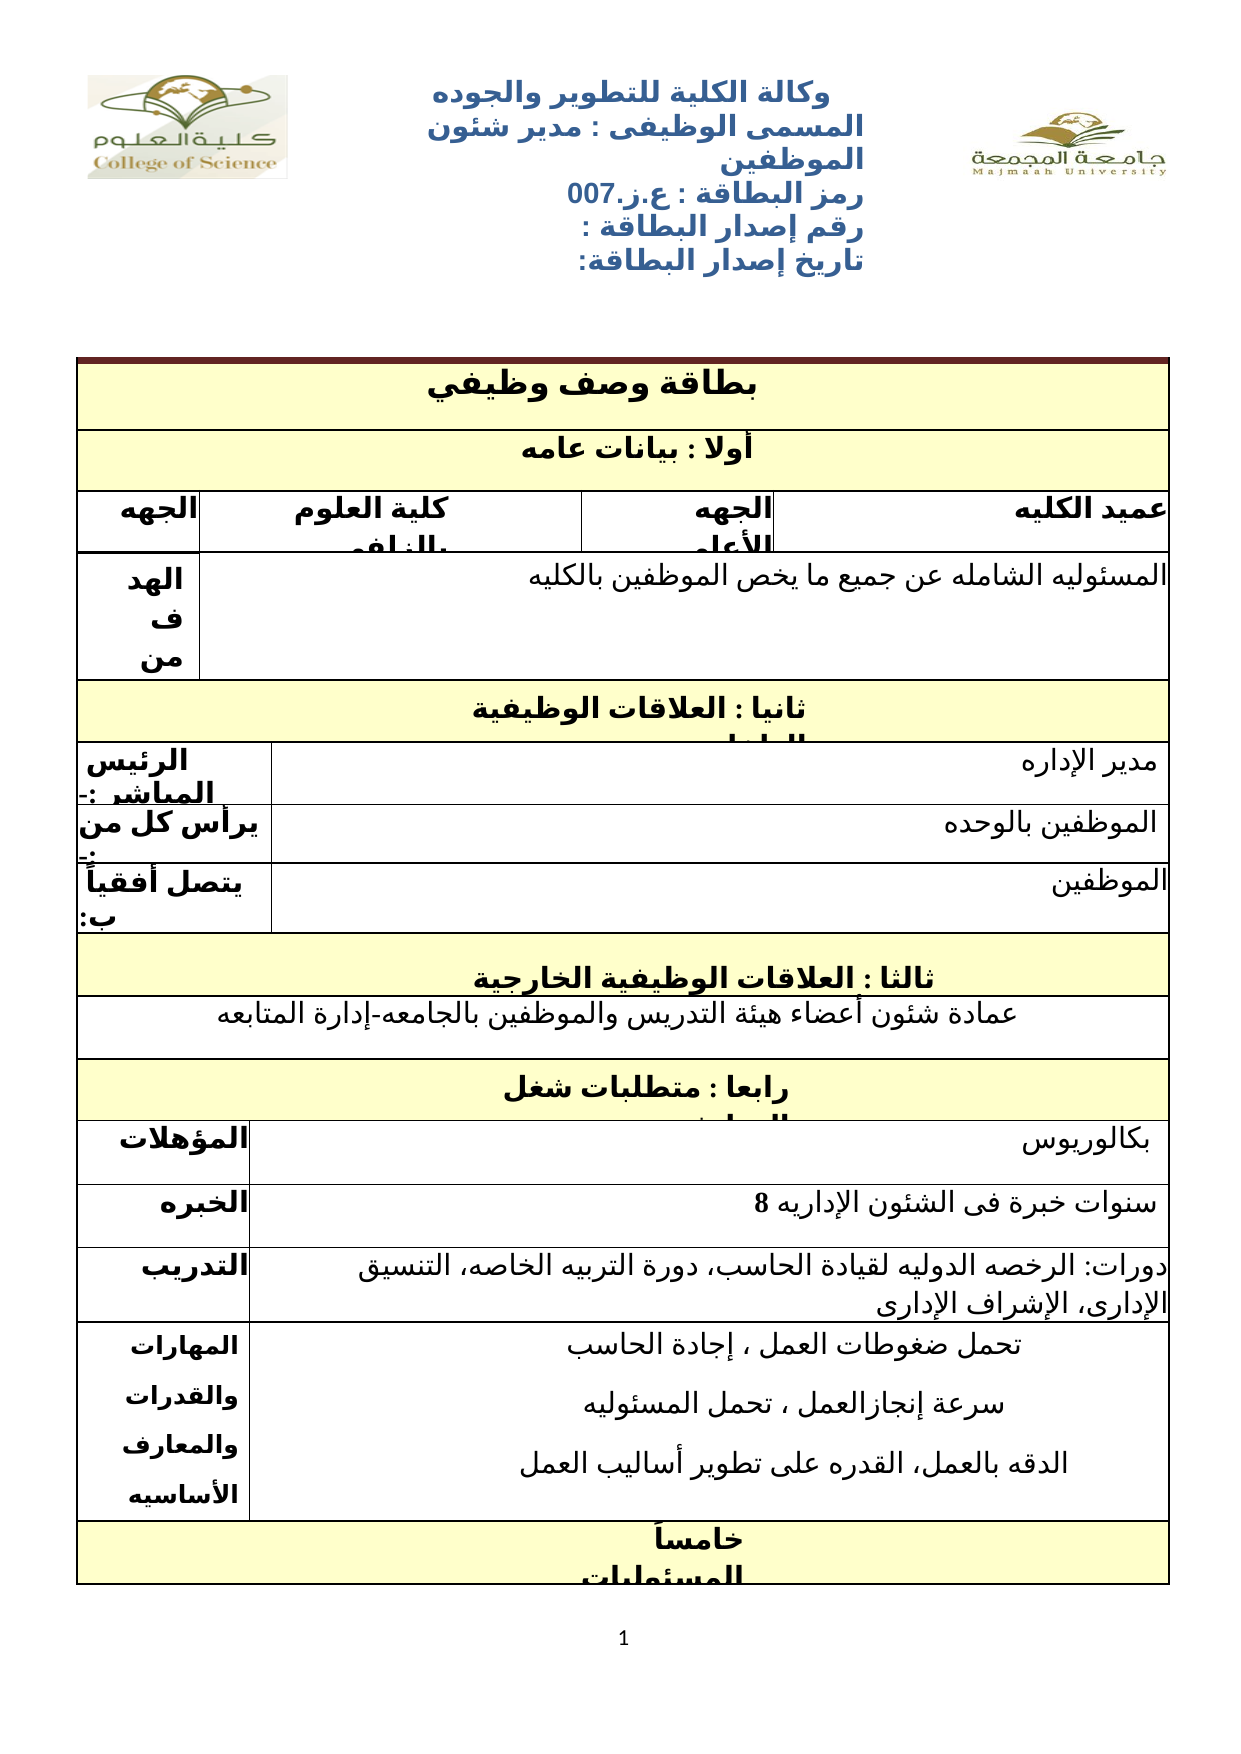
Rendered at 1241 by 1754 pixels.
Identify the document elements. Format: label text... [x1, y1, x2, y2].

table_cell المهارات والقدرات والمعارف الأساسيه [78, 1323, 249, 1520]
table_cell الجهه [78, 492, 199, 551]
table_cell مدير الإداره [272, 743, 1168, 803]
table_cell أولا : بيانات عامه [78, 431, 1168, 490]
table_cell الجهه الأعلى [582, 492, 773, 551]
table_cell كلية العلوم بالزلفي [200, 492, 581, 551]
table_cell بكالوريوس [250, 1121, 1168, 1184]
table_cell المسئوليه الشامله عن جميع ما يخص الموظفين بالكليه [200, 553, 1168, 678]
picture [87, 75, 288, 179]
table_cell يرأس كل من :- [78, 805, 271, 862]
picture [963, 75, 1174, 214]
table_cell 8 سنوات خبرة فى الشئون الإداريه [250, 1185, 1168, 1247]
table_cell يتصل أفقياً ب: [78, 864, 271, 932]
table_cell عمادة شئون أعضاء هيئة التدريس والموظفين بالجامعه-إدارة المتابعه [78, 997, 1168, 1058]
table_cell ثالثا : العلاقات الوظيفية الخارجية [78, 934, 1168, 995]
table_cell تحمل ضغوطات العمل ، إجادة الحاسب سرعة إنجازالعمل ، تحمل المسئوليه الدقه بالعمل، القدره على تطوير أساليب العمل [250, 1323, 1168, 1520]
table_cell رابعا : متطلبات شغل الوظيفة [78, 1060, 1168, 1120]
table_cell الرئيس المباشر :- [78, 743, 271, 803]
table_cell الهدف من الوظيفه الوظيفه [78, 554, 199, 678]
table_cell الموظفين [272, 864, 1168, 932]
table_cell الخبره [78, 1185, 249, 1247]
table_cell الموظفين بالوحده [272, 805, 1168, 862]
table_cell دورات: الرخصه الدوليه لقيادة الحاسب، دورة التربيه الخاصه، التنسيق الإدارى، الإشراف الإدارى [250, 1248, 1168, 1321]
table_cell ثانيا : العلاقات الوظيفية الداخلية [78, 681, 1168, 741]
table_cell عميد الكليه [774, 492, 1168, 551]
table_cell التدريب [78, 1248, 249, 1321]
table_cell خامساً المسئوليات [78, 1522, 1168, 1583]
table_cell المؤهلات [78, 1121, 249, 1184]
table_header بطاقة وصف وظيفي [78, 364, 1168, 429]
